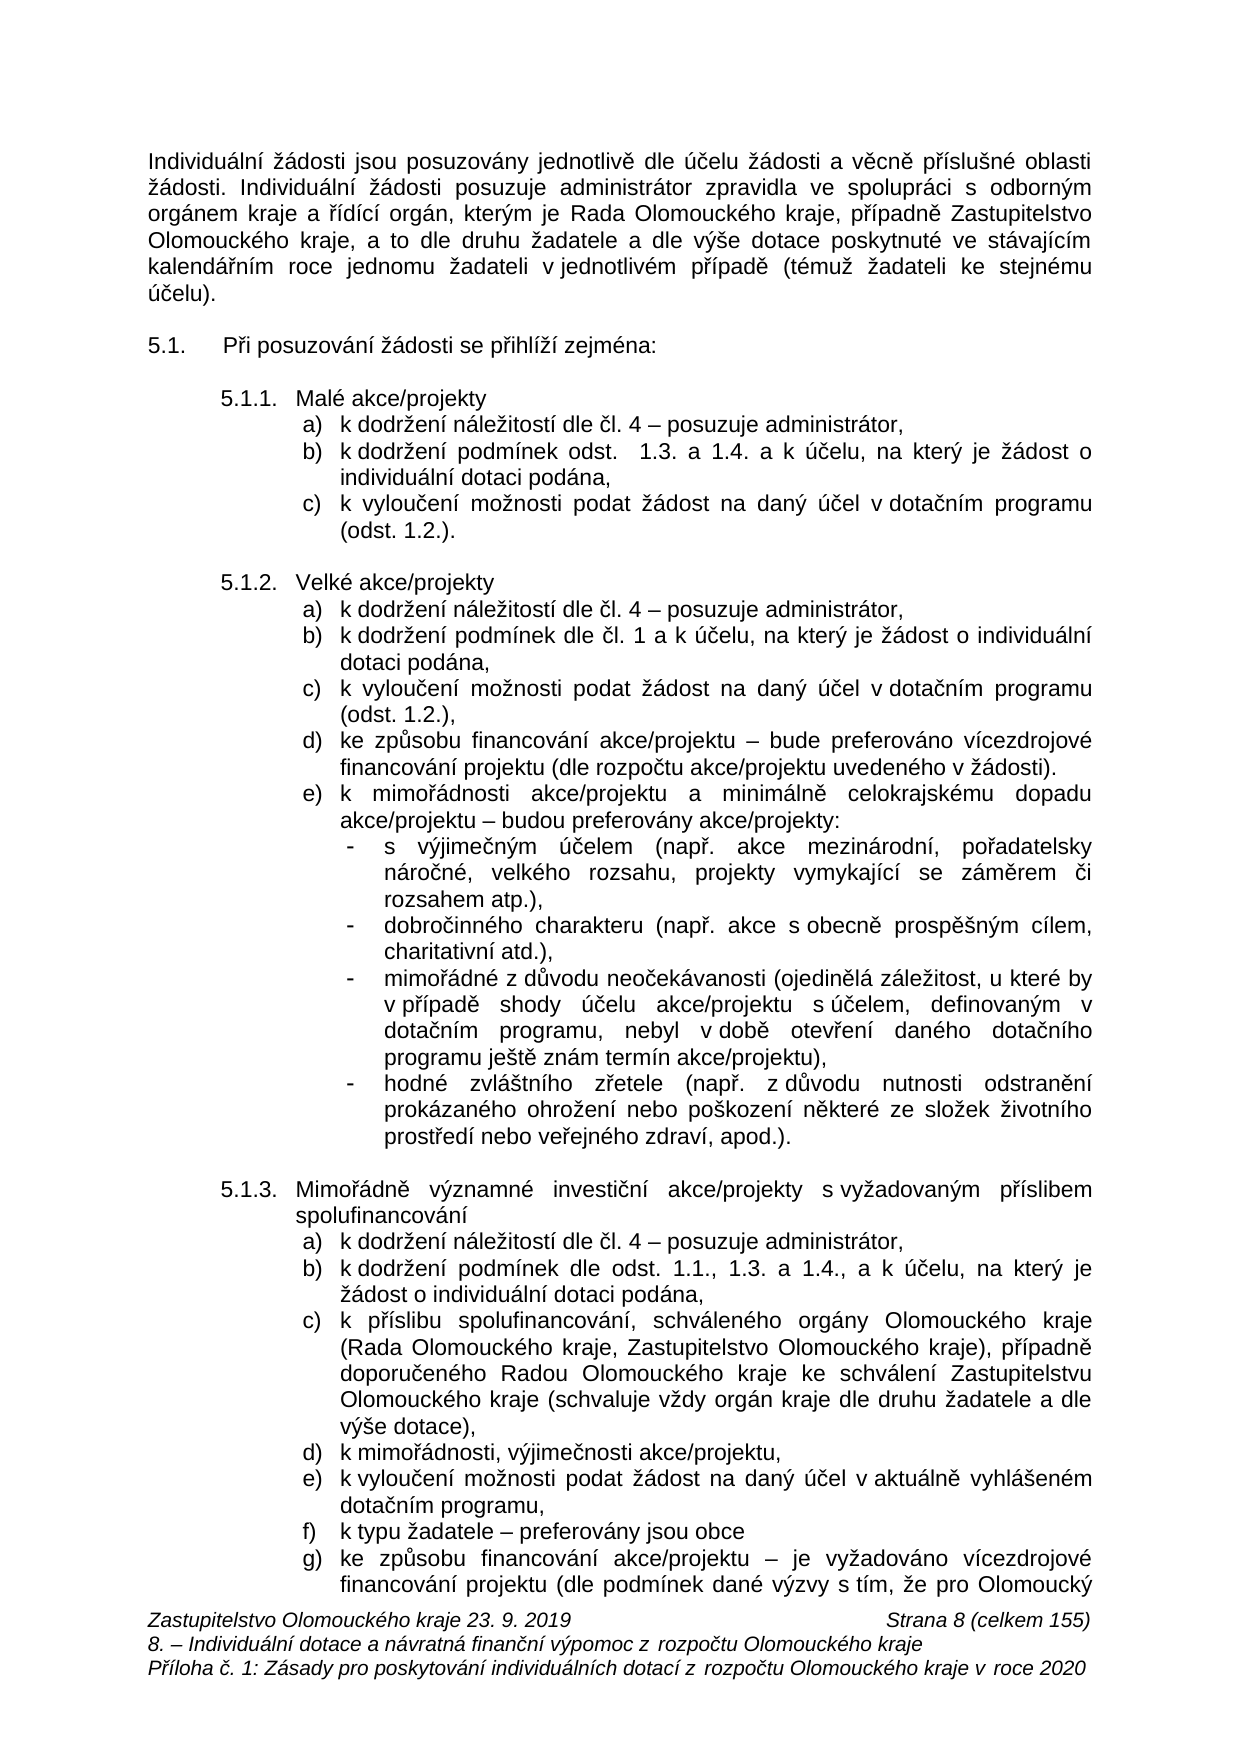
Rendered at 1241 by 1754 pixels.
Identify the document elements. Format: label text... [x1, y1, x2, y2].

list k dodržení podmínek odst. 1.3. a 1.4. a k účelu, na který je žádost o individuální dotaci podána, [302, 438, 1092, 490]
list Velké akce/projekty [220, 569, 1092, 596]
text Individuální žádosti jsou posuzovány jednotlivě dle účelu žádosti a věcně příslušné oblasti žádosti. Individuální žádosti posuzuje administrátor zpravidla ve spolupráci s odborným orgánem kraje a řídící orgán, kterým je Rada Olomouckého kraje, případně Zastupitelstvo Olomouckého kraje, a to dle druhu žadatele a dle výše dotace poskytnuté ve stávajícím kalendářním roce jednomu žadateli v jednotlivém případě (témuž žadateli ke stejnému účelu). [148, 148, 1092, 306]
list k typu žadatele – preferovány jsou obce [302, 1518, 1092, 1544]
list s výjimečným účelem (např. akce mezinárodní, pořadatelsky náročné, velkého rozsahu, projekty vymykající se záměrem či rozsahem atp.), [346, 833, 1092, 912]
list dobročinného charakteru (např. akce s obecně prospěšným cílem, charitativní atd.), [346, 912, 1092, 965]
list k dodržení náležitostí dle čl. 4 – posuzuje administrátor, [302, 411, 1092, 438]
list Mimořádně významné investiční akce/projekty s vyžadovaným příslibem spolufinancování [220, 1176, 1092, 1228]
list k vyloučení možnosti podat žádost na daný účel v dotačním programu (odst. 1.2.). [302, 490, 1092, 543]
list mimořádné z důvodu neočekávanosti (ojedinělá záležitost, u které by v případě shody účelu akce/projektu s účelem, definovaným v dotačním programu, nebyl v době otevření daného dotačního programu ještě znám termín akce/projektu), [346, 965, 1092, 1070]
list k dodržení náležitostí dle čl. 4 – posuzuje administrátor, [302, 1228, 1092, 1254]
list k vyloučení možnosti podat žádost na daný účel v dotačním programu (odst. 1.2.), [302, 675, 1092, 727]
list k mimořádnosti, výjimečnosti akce/projektu, [302, 1439, 1092, 1465]
list k příslibu spolufinancování, schváleného orgány Olomouckého kraje (Rada Olomouckého kraje, Zastupitelstvo Olomouckého kraje), případně doporučeného Radou Olomouckého kraje ke schválení Zastupitelstvu Olomouckého kraje (schvaluje vždy orgán kraje dle druhu žadatele a dle výše dotace), [302, 1307, 1092, 1439]
list k dodržení podmínek dle čl. 1 a k účelu, na který je žádost o individuální dotaci podána, [302, 622, 1092, 675]
list k mimořádnosti akce/projektu a minimálně celokrajskému dopadu akce/projektu – budou preferovány akce/projekty: [302, 780, 1092, 833]
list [302, 1544, 1092, 1597]
list k vyloučení možnosti podat žádost na daný účel v aktuálně vyhlášeném dotačním programu, [302, 1465, 1092, 1518]
list Při posuzování žádosti se přihlíží zejména: [148, 332, 1092, 358]
list Malé akce/projekty [220, 385, 1092, 411]
list k dodržení náležitostí dle čl. 4 – posuzuje administrátor, [302, 596, 1092, 622]
list ke způsobu financování akce/projektu – bude preferováno vícezdrojové financování projektu (dle rozpočtu akce/projektu uvedeného v žádosti). [302, 727, 1092, 780]
list k dodržení podmínek dle odst. 1.1., 1.3. a 1.4., a k účelu, na který je žádost o individuální dotaci podána, [302, 1254, 1092, 1307]
list hodné zvláštního zřetele (např. z důvodu nutnosti odstranění prokázaného ohrožení nebo poškození některé ze složek životního prostředí nebo veřejného zdraví, apod.). [346, 1070, 1092, 1149]
